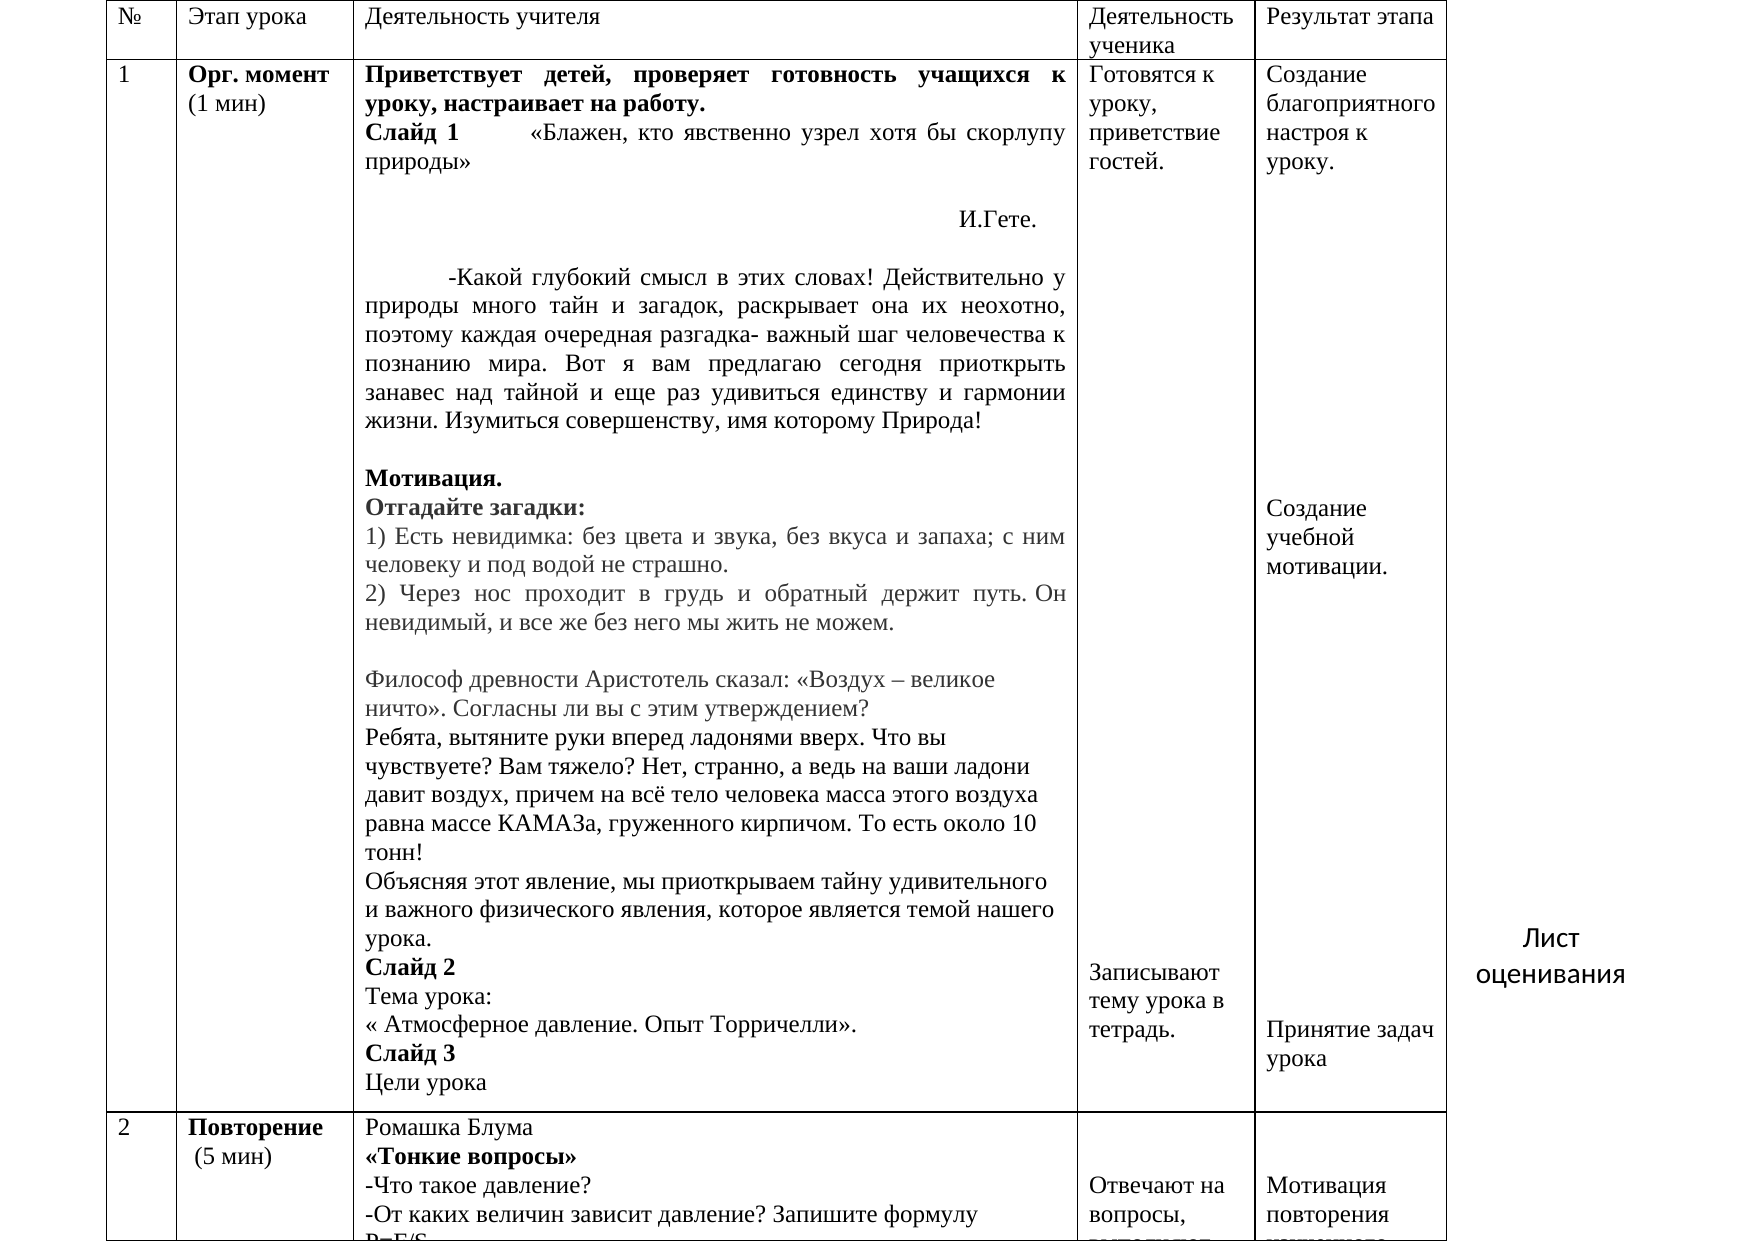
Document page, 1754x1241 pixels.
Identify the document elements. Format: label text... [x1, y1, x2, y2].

table_cell Готовятся к уроку, приветствие гостей. Записывают тему урока в тетрадь. [1078, 60, 1254, 1111]
table_cell Повторение (5 мин) [177, 1113, 353, 1240]
table_cell Мотивация повторения изученного ранее. [1256, 1113, 1446, 1240]
table_cell 1 [107, 60, 176, 1111]
table_cell Ромашка Блума «Тонкие вопросы» -Что такое давление? -От каких величин зависит давление? Запишите формулу P=F/S -В каких единицах измеряется давление? Па - как называется это прибор: -Напишите формулу для вычисления давления в жидкостях и газах. -От каких нижеперечисленных величин не зависит давление, которое оказывает жидкость на дно сосуда: Высота столба жидкости, форма сосуда, площадь дна сосуда, плотность жидкости? «Толстые вопросы» «Определите высоту уровня воды в водонапорной башне, если манометр, установленный у ее основания, показывает давление 220000 Па» «Человек может опуститься на глубину до 9 метров. Вычислитедавление вода на человека на этой глубине (плотность морской воды 1030 кг/м3» [354, 1113, 1077, 1240]
table_header Этап урока [177, 1, 353, 58]
table_cell Создание благоприятного настроя к уроку. Создание учебной мотивации. Принятие задач урока [1256, 60, 1446, 1111]
table_header № [107, 1, 176, 58]
table_header Деятельность учителя [354, 1, 1077, 58]
table_cell Отвечают на вопросы, выполняют задания. [1078, 1113, 1254, 1240]
text Лист оценивания [1447, 919, 1636, 991]
table_cell Приветствует детей, проверяет готовность учащихся к уроку, настраивает на работу. Слайд 1 «Блажен, кто явственно узрел хотя бы скорлупу природы» И.Гете. -Какой глубокий смысл в этих словах! Действительно у природы много тайн и загадок, раскрывает она их неохотно, поэтому каждая очередная разгадка- важный шаг человечества к познанию мира. Вот я вам предлагаю сегодня приоткрыть занавес над тайной и еще раз удивиться единству и гармонии жизни. Изумиться совершенству, имя которому Природа! Мотивация. Отгадайте загадки: 1) Есть невидимка: без цвета и звука, без вкуса и запаха; с ним человеку и под водой не страшно. 2) Через нос проходит в грудь и обратный держит путь. Он невидимый, и все же без него мы жить не можем. Философ древности Аристотель сказал: «Воздух – великое ничто». Согласны ли вы с этим утверждением? Ребята, вытяните руки вперед ладонями вверх. Что вы чувствуете? Вам тяжело? Нет, странно, а ведь на ваши ладони давит воздух, причем на всё тело человека масса этого воздуха равна массе КАМАЗа, груженного кирпичом. То есть около 10 тонн! Объясняя этот явление, мы приоткрываем тайну удивительного и важного физического явления, которое является темой нашего урока. Слайд 2 Тема урока: « Атмосферное давление. Опыт Торричелли». Слайд 3 Цели урока [354, 60, 1077, 1111]
table_cell Орг. момент (1 мин) [177, 60, 353, 1111]
table_header Деятельность ученика [1078, 1, 1254, 58]
table_header Результат этапа [1256, 1, 1446, 58]
table_cell 2 [107, 1113, 176, 1240]
